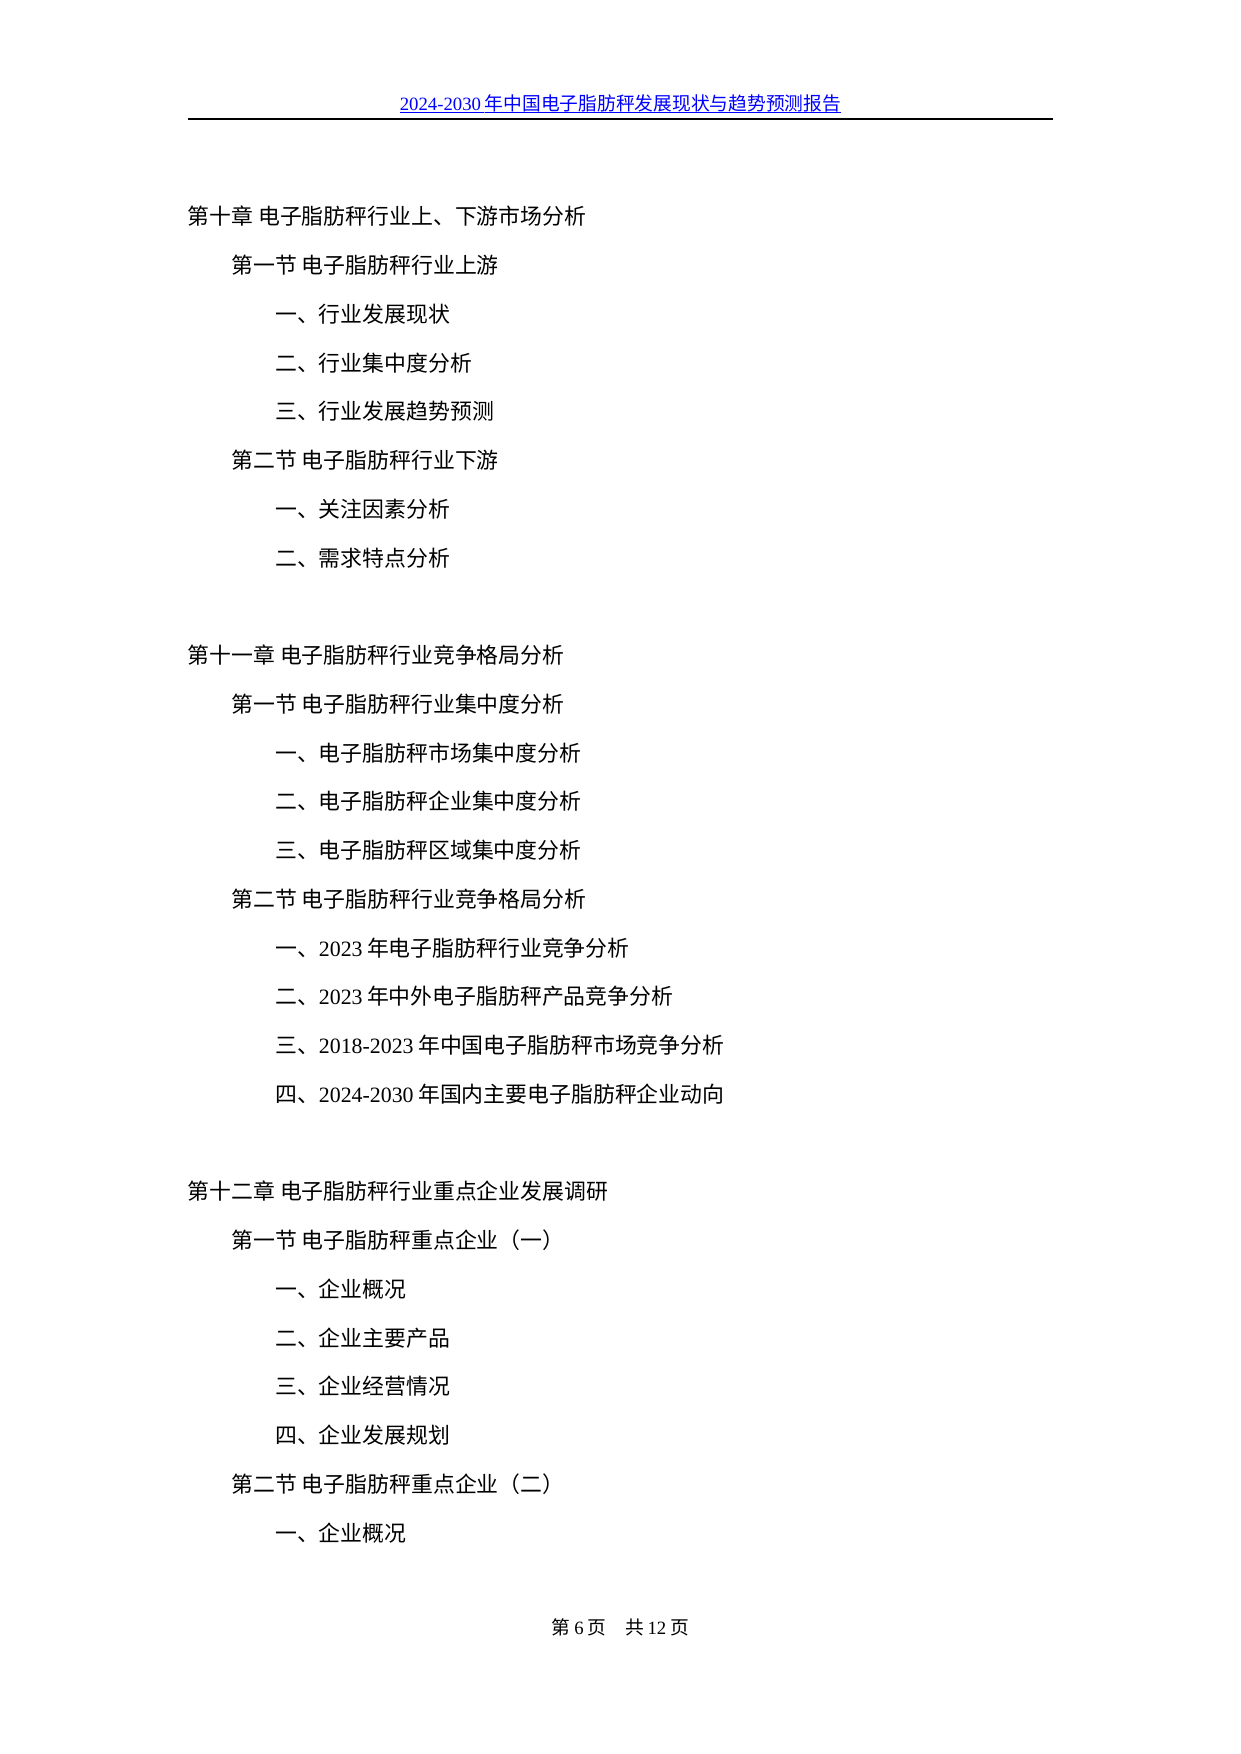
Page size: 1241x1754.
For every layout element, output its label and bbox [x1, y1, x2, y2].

text [187, 150, 1053, 1548]
